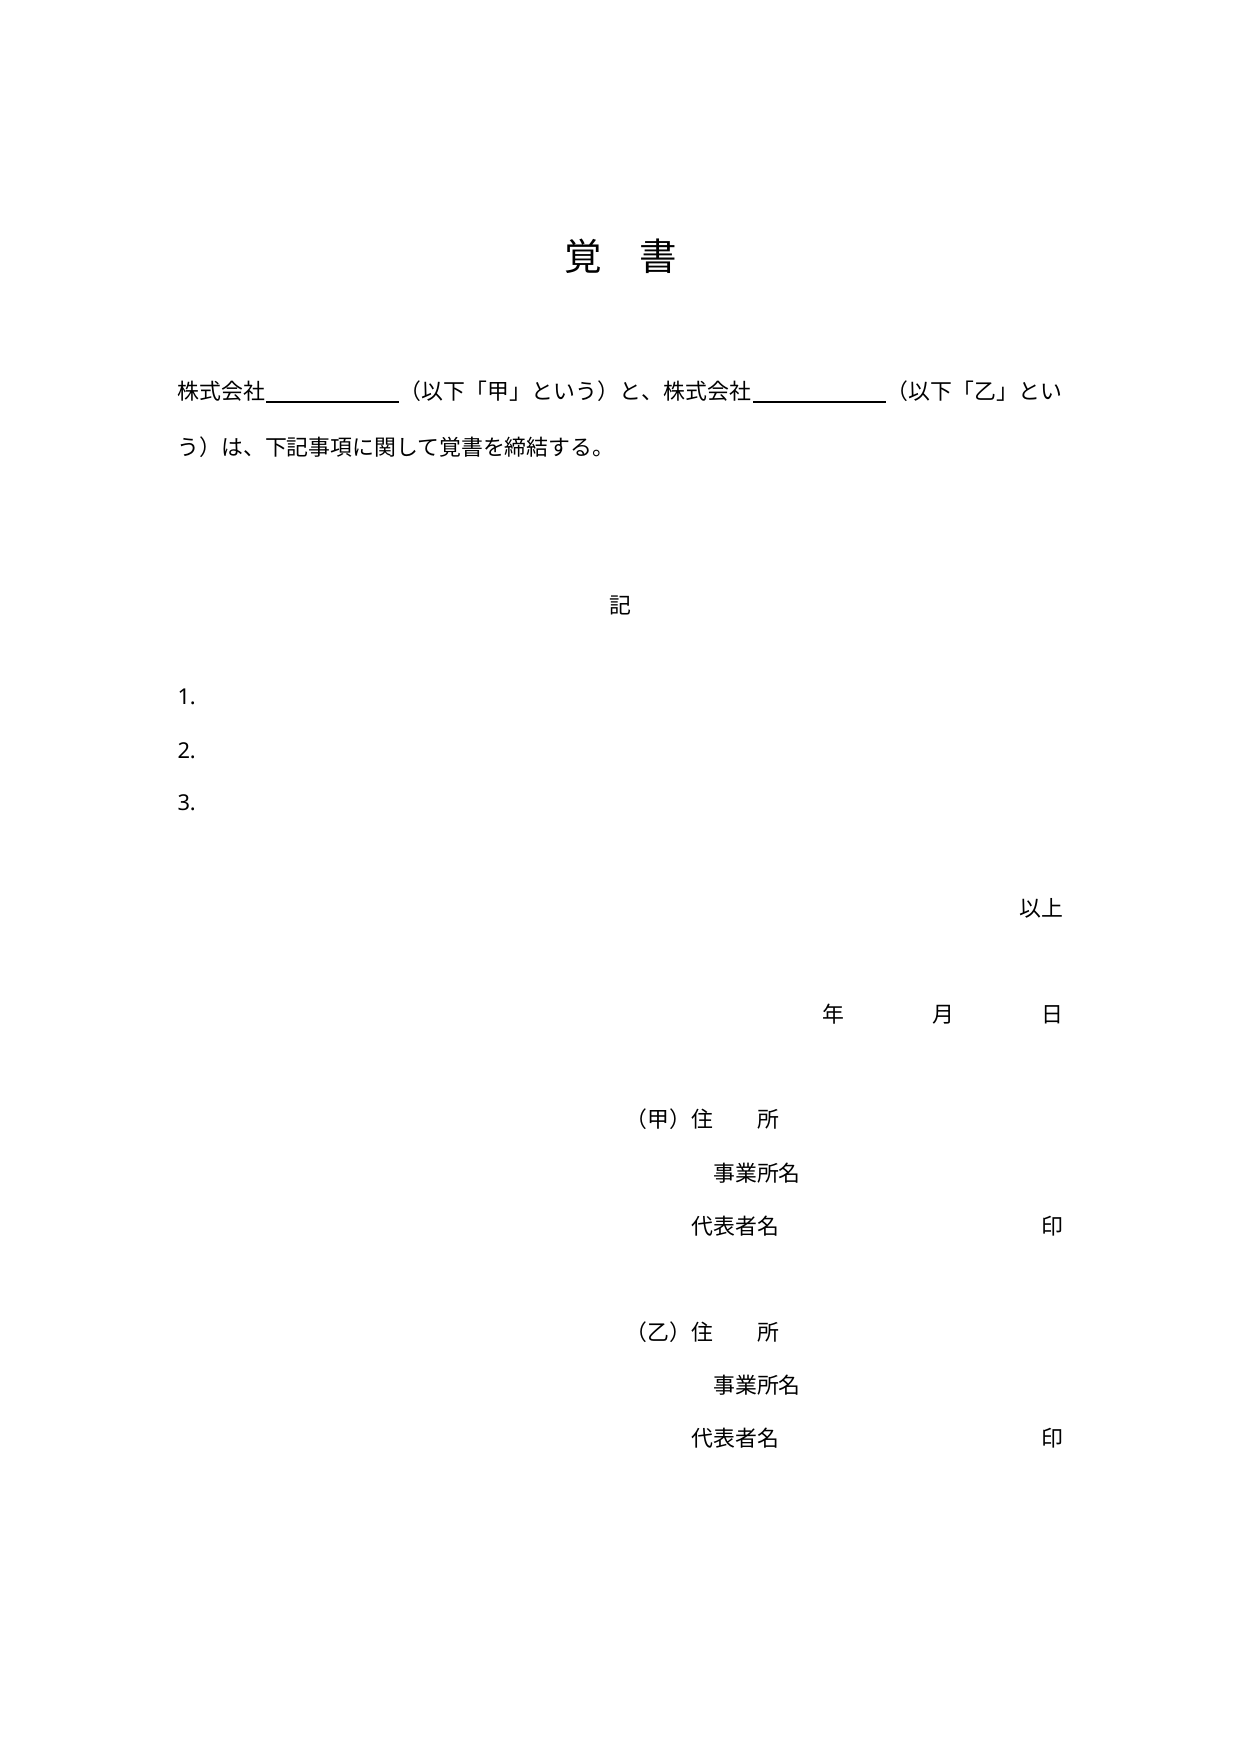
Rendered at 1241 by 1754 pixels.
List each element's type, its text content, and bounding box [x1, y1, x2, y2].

text 事業所名 [177, 1365, 1063, 1403]
text 以上 [177, 888, 1063, 925]
text 株式会社 （以下「甲」という）と、株式会社 （以下「乙」という）は、下記事項に関して覚書を締結する。 [177, 371, 1063, 465]
text 事業所名 [177, 1153, 1063, 1190]
text （甲）住 所 [177, 1099, 1063, 1137]
subtitle 記 [177, 586, 1063, 623]
text 年 月 日 [177, 994, 1063, 1031]
text （乙）住 所 [177, 1312, 1063, 1349]
text 代表者名 印 [177, 1206, 1063, 1243]
text 代表者名 印 [177, 1418, 1063, 1456]
text 覚 書 [177, 217, 1063, 292]
